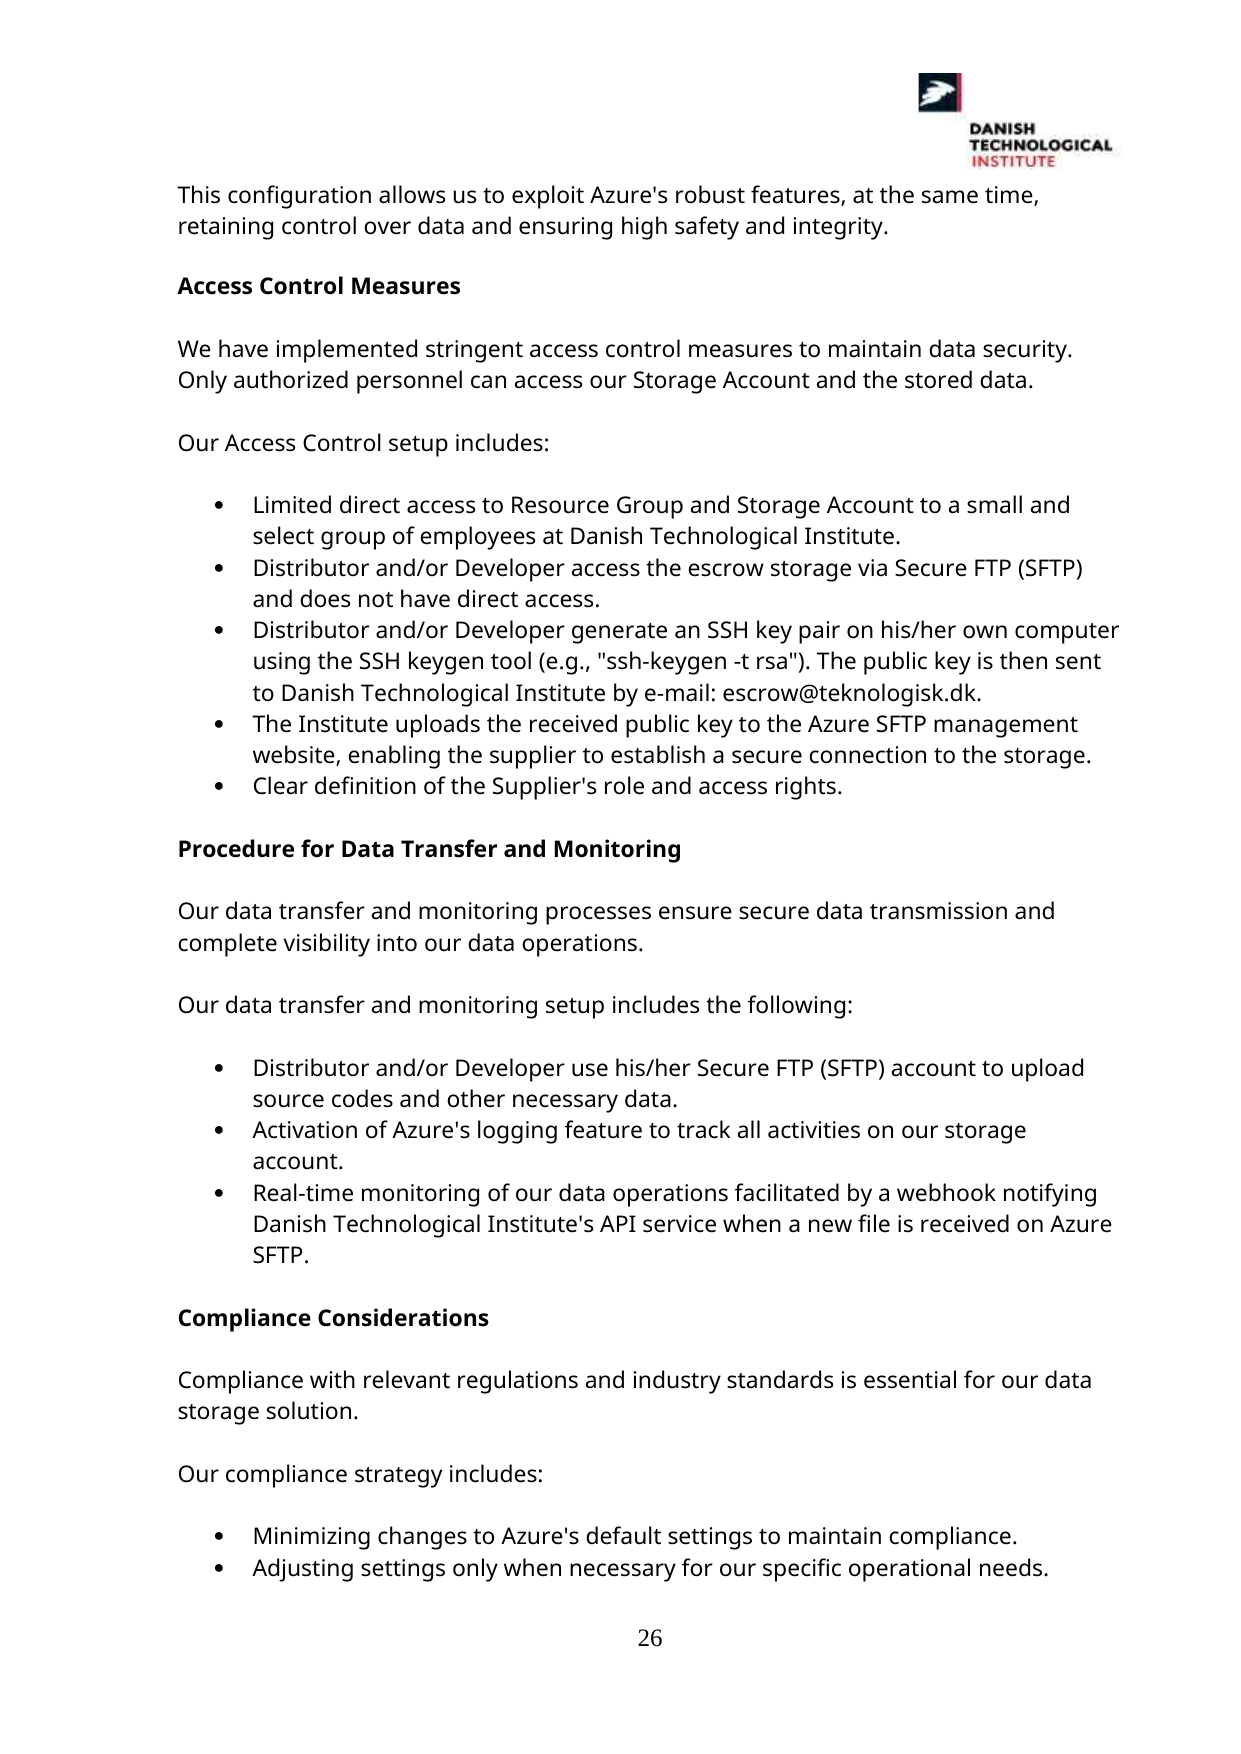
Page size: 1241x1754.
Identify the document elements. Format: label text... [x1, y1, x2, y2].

text This configuration allows us to exploit Azure's robust features, at the same time, retaining control over data and ensuring high safety and integrity. [177, 179, 1122, 270]
list Limited direct access to Resource Group and Storage Account to a small and select group of employees at Danish Technological Institute. [215, 489, 1122, 552]
text We have implemented stringent access control measures to maintain data security. Only authorized personnel can access our Storage Account and the stored data. [177, 333, 1122, 395]
text Our compliance strategy includes: [177, 1458, 1122, 1489]
list Minimizing changes to Azure's default settings to maintain compliance. [215, 1520, 1122, 1552]
list Adjusting settings only when necessary for our specific operational needs. [215, 1552, 1122, 1583]
text Compliance Considerations [177, 1270, 1122, 1333]
text Procedure for Data Transfer and Monitoring [177, 802, 1122, 864]
text Access Control Measures [177, 270, 1122, 302]
list Real-time monitoring of our data operations facilitated by a webhook notifying Danish Technological Institute's API service when a new file is received on Azure SFTP. [215, 1177, 1122, 1270]
text Our data transfer and monitoring setup includes the following: [177, 989, 1122, 1020]
list Activation of Azure's logging feature to track all activities on our storage account. [215, 1114, 1122, 1177]
list The Institute uploads the received public key to the Azure SFTP management website, enabling the supplier to establish a secure connection to the storage. [215, 708, 1122, 770]
list Distributor and/or Developer generate an SSH key pair on his/her own computer using the SSH keygen tool (e.g., "ssh-keygen -t rsa"). The public key is then sent to Danish Technological Institute by e-mail: escrow@teknologisk.dk. [215, 614, 1122, 708]
text Compliance with relevant regulations and industry standards is essential for our data storage solution. [177, 1333, 1122, 1427]
text Our Access Control setup includes: [177, 427, 1122, 458]
list Distributor and/or Developer access the escrow storage via Secure FTP (SFTP) and does not have direct access. [215, 552, 1122, 614]
text Our data transfer and monitoring processes ensure secure data transmission and complete visibility into our data operations. [177, 895, 1122, 958]
list Distributor and/or Developer use his/her Secure FTP (SFTP) account to upload source codes and other necessary data. [215, 1052, 1122, 1114]
picture [918, 73, 1123, 179]
list Clear definition of the Supplier's role and access rights. [215, 770, 1122, 802]
